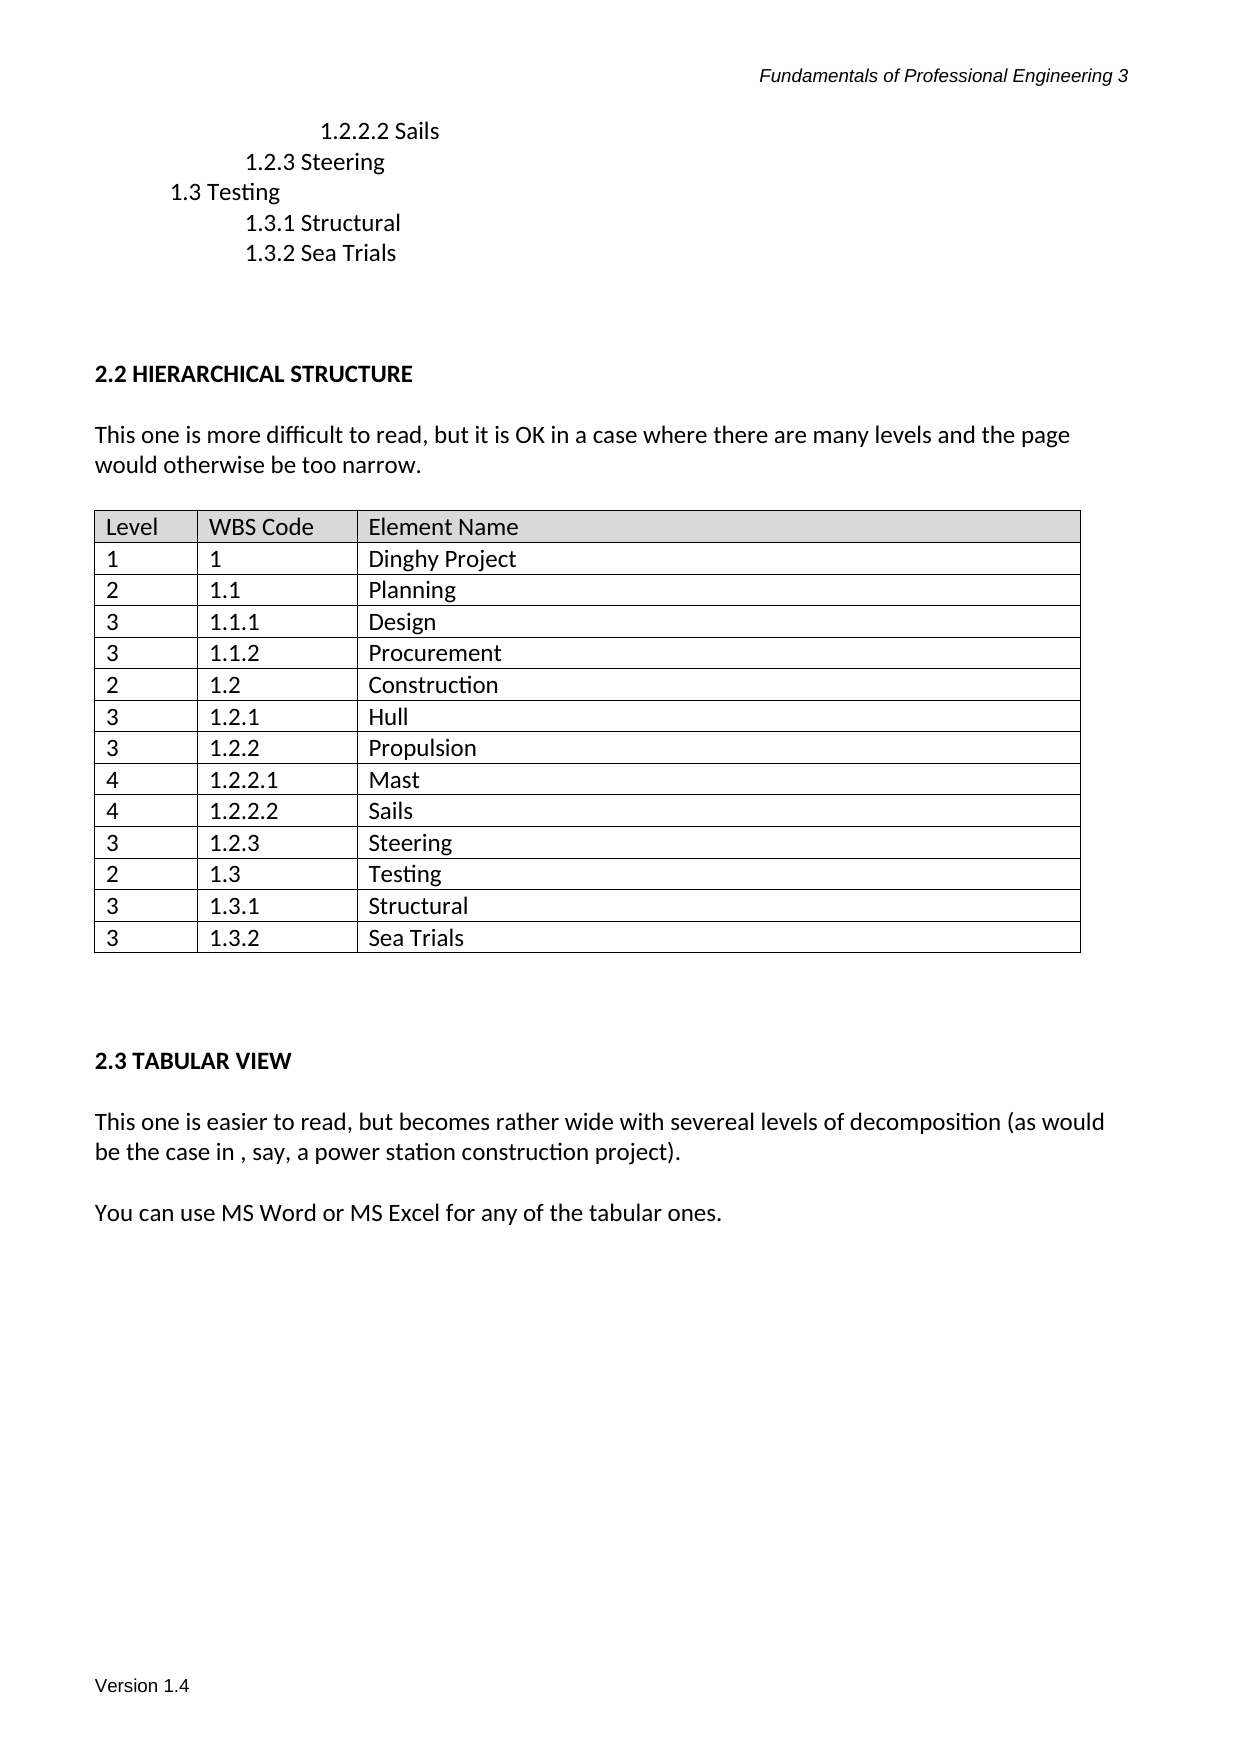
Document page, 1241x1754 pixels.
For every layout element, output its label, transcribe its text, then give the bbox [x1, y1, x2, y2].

table_cell 1.2.2.2 [198, 795, 357, 826]
table_cell 3 [95, 701, 197, 731]
table_cell Design [358, 606, 1080, 637]
table_cell Procurement [358, 638, 1080, 668]
table_cell 1.3.1 [198, 890, 357, 921]
table_cell Propulsion [358, 732, 1080, 763]
table_cell Construction [358, 669, 1080, 700]
table_cell 3 [95, 890, 197, 921]
table_header WBS Code [198, 511, 357, 542]
table_cell 3 [95, 638, 197, 668]
table_cell Sea Trials [358, 922, 1080, 952]
table_cell 1.1.1 [198, 606, 357, 637]
text 1.3.1 Structural [94, 207, 1128, 237]
text 1.3.2 Sea Trials [94, 237, 1128, 268]
table_cell 3 [95, 922, 197, 952]
table_cell 1.2.2 [198, 732, 357, 763]
table_cell 4 [95, 795, 197, 826]
table_cell Hull [358, 701, 1080, 731]
text 2.3 TABULAR VIEW [94, 1045, 1128, 1075]
table_cell 1 [198, 543, 357, 573]
table_header Element Name [358, 511, 1080, 542]
table_cell Steering [358, 827, 1080, 857]
table_cell 2 [95, 669, 197, 700]
table_cell 1 [95, 543, 197, 573]
table_cell 1.2 [198, 669, 357, 700]
text 1.3 Testing [94, 176, 1128, 207]
table_cell Mast [358, 764, 1080, 794]
table_cell 3 [95, 606, 197, 637]
table_cell 3 [95, 732, 197, 763]
text You can use MS Word or MS Excel for any of the tabular ones. [94, 1197, 1128, 1228]
table_cell 3 [95, 827, 197, 857]
table_cell 2 [95, 575, 197, 605]
table_cell Sails [358, 795, 1080, 826]
text 2.2 HIERARCHICAL STRUCTURE [94, 358, 1128, 388]
table_cell 2 [95, 859, 197, 889]
table_cell 1.2.2.1 [198, 764, 357, 794]
table_cell 1.3.2 [198, 922, 357, 952]
table_cell 1.1.2 [198, 638, 357, 668]
text 1.2.3 Steering [94, 146, 1128, 176]
table_cell Testing [358, 859, 1080, 889]
text This one is more difficult to read, but it is OK in a case where there are many levels and the page would otherwise be too narrow. [94, 419, 1128, 480]
table_cell Structural [358, 890, 1080, 921]
table_header Level [95, 511, 197, 542]
text This one is easier to read, but becomes rather wide with severeal levels of decomposition (as would be the case in , say, a power station construction project). [94, 1106, 1128, 1167]
table_cell Dinghy Project [358, 543, 1080, 573]
table_cell 4 [95, 764, 197, 794]
table_cell 1.3 [198, 859, 357, 889]
table_cell 1.1 [198, 575, 357, 605]
table_cell 1.2.1 [198, 701, 357, 731]
table_cell Planning [358, 575, 1080, 605]
table_cell 1.2.3 [198, 827, 357, 857]
text 1.2.2.2 Sails [94, 115, 1128, 146]
